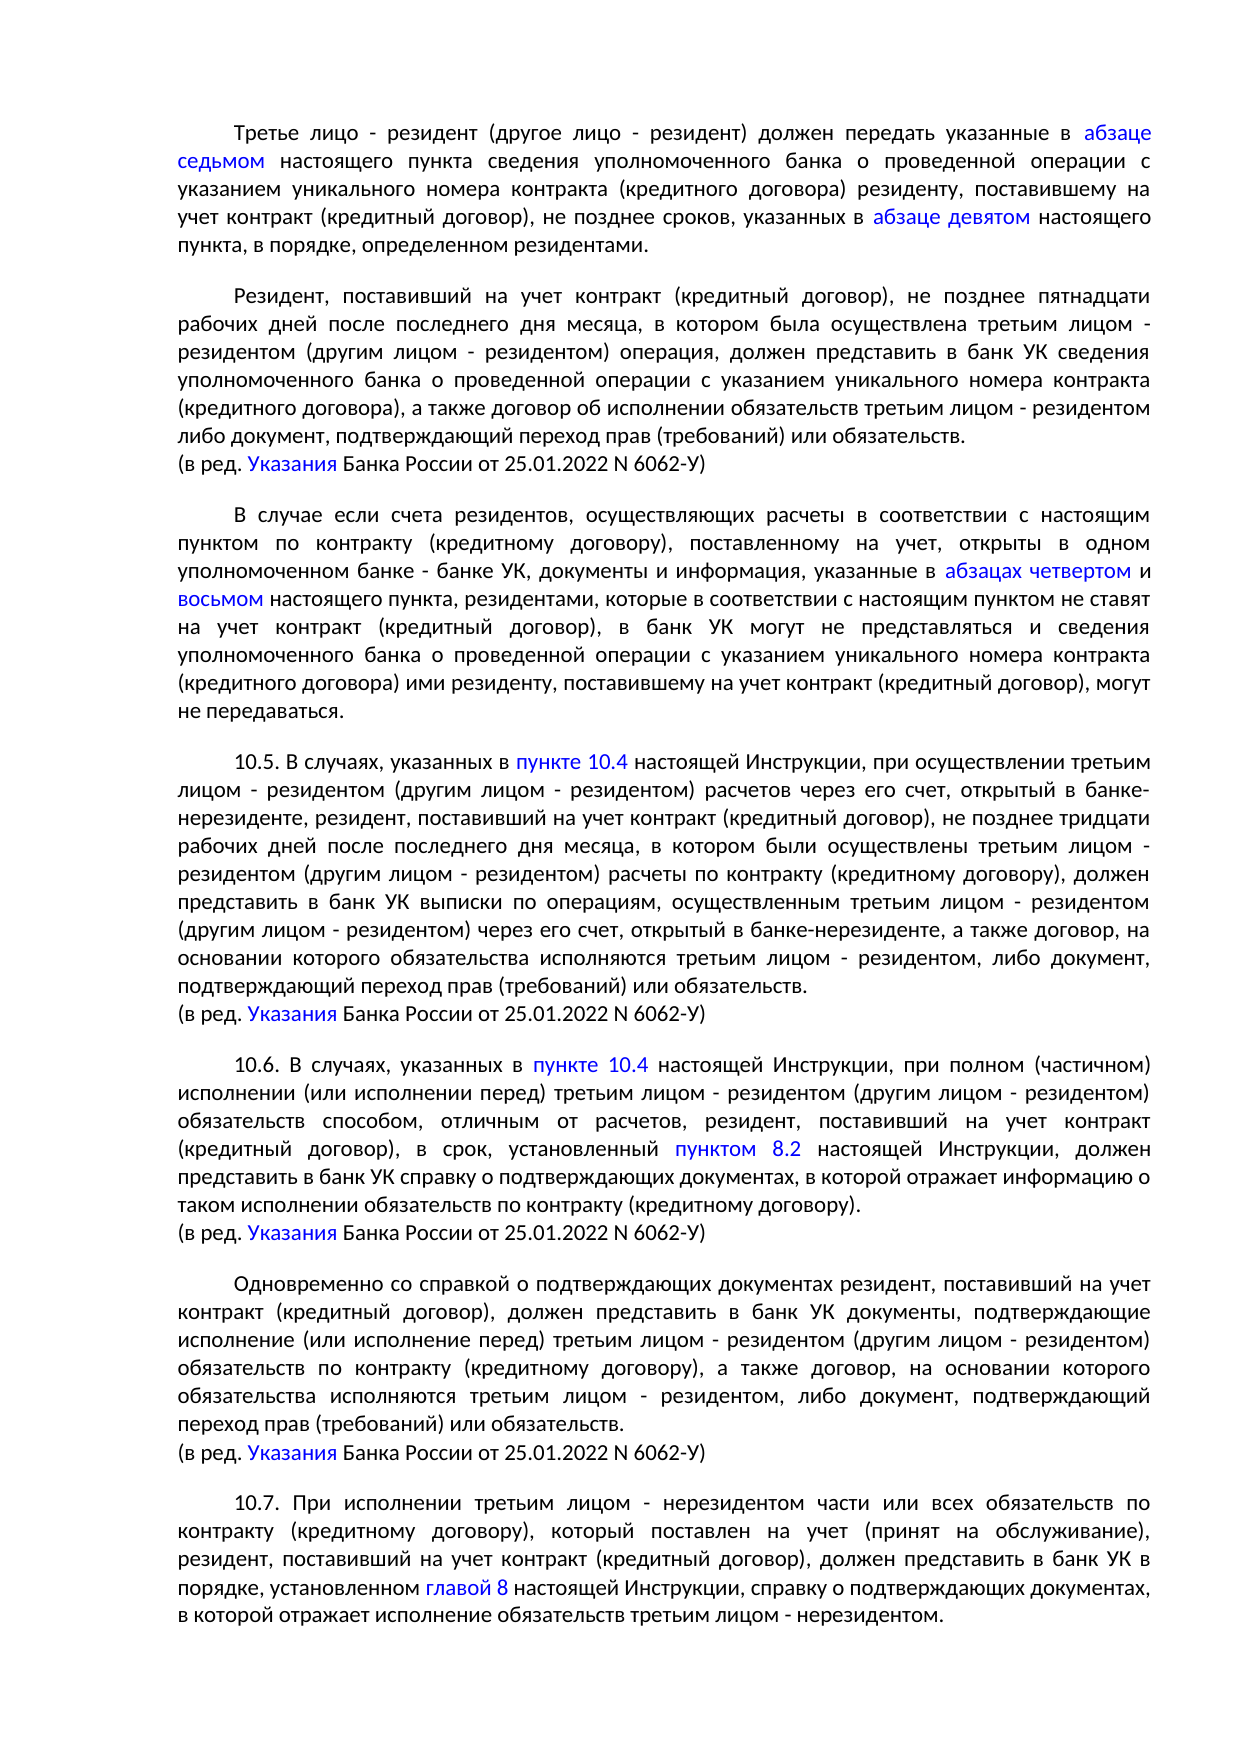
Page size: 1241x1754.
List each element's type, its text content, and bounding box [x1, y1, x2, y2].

text Одновременно со справкой о подтверждающих документах резидент, поставивший на учет контракт (кредитный договор), должен представить в банк УК документы, подтверждающие исполнение (или исполнение перед) третьим лицом - резидентом (другим лицом - резидентом) обязательств по контракту (кредитному договору), а также договор, на основании которого обязательства исполняются третьим лицом - резидентом, либо документ, подтверждающий переход прав (требований) или обязательств. [177, 1269, 1152, 1438]
text 10.5. В случаях, указанных в пункте 10.4 настоящей Инструкции, при осуществлении третьим лицом - резидентом (другим лицом - резидентом) расчетов через его счет, открытый в банке-нерезиденте, резидент, поставивший на учет контракт (кредитный договор), не позднее тридцати рабочих дней после последнего дня месяца, в котором были осуществлены третьим лицом - резидентом (другим лицом - резидентом) расчеты по контракту (кредитному договору), должен представить в банк УК выписки по операциям, осуществленным третьим лицом - резидентом (другим лицом - резидентом) через его счет, открытый в банке-нерезиденте, а также договор, на основании которого обязательства исполняются третьим лицом - резидентом, либо документ, подтверждающий переход прав (требований) или обязательств. [177, 747, 1152, 999]
text Третье лицо - резидент (другое лицо - резидент) должен передать указанные в абзаце седьмом настоящего пункта сведения уполномоченного банка о проведенной операции с указанием уникального номера контракта (кредитного договора) резиденту, поставившему на учет контракт (кредитный договор), не позднее сроков, указанных в абзаце девятом настоящего пункта, в порядке, определенном резидентами. [177, 118, 1152, 258]
text (в ред. Указания Банка России от 25.01.2022 N 6062-У) [177, 1438, 1152, 1466]
text (в ред. Указания Банка России от 25.01.2022 N 6062-У) [177, 1218, 1152, 1247]
text (в ред. Указания Банка России от 25.01.2022 N 6062-У) [177, 999, 1152, 1027]
text 10.7. При исполнении третьим лицом - нерезидентом части или всех обязательств по контракту (кредитному договору), который поставлен на учет (принят на обслуживание), резидент, поставивший на учет контракт (кредитный договор), должен представить в банк УК в порядке, установленном главой 8 настоящей Инструкции, справку о подтверждающих документах, в которой отражает исполнение обязательств третьим лицом - нерезидентом. [177, 1488, 1152, 1629]
text 10.6. В случаях, указанных в пункте 10.4 настоящей Инструкции, при полном (частичном) исполнении (или исполнении перед) третьим лицом - резидентом (другим лицом - резидентом) обязательств способом, отличным от расчетов, резидент, поставивший на учет контракт (кредитный договор), в срок, установленный пунктом 8.2 настоящей Инструкции, должен представить в банк УК справку о подтверждающих документах, в которой отражает информацию о таком исполнении обязательств по контракту (кредитному договору). [177, 1050, 1152, 1218]
text Резидент, поставивший на учет контракт (кредитный договор), не позднее пятнадцати рабочих дней после последнего дня месяца, в котором была осуществлена третьим лицом - резидентом (другим лицом - резидентом) операция, должен представить в банк УК сведения уполномоченного банка о проведенной операции с указанием уникального номера контракта (кредитного договора), а также договор об исполнении обязательств третьим лицом - резидентом либо документ, подтверждающий переход прав (требований) или обязательств. [177, 281, 1152, 449]
text (в ред. Указания Банка России от 25.01.2022 N 6062-У) [177, 449, 1152, 477]
text В случае если счета резидентов, осуществляющих расчеты в соответствии с настоящим пунктом по контракту (кредитному договору), поставленному на учет, открыты в одном уполномоченном банке - банке УК, документы и информация, указанные в абзацах четвертом и восьмом настоящего пункта, резидентами, которые в соответствии с настоящим пунктом не ставят на учет контракт (кредитный договор), в банк УК могут не представляться и сведения уполномоченного банка о проведенной операции с указанием уникального номера контракта (кредитного договора) ими резиденту, поставившему на учет контракт (кредитный договор), могут не передаваться. [177, 500, 1152, 724]
